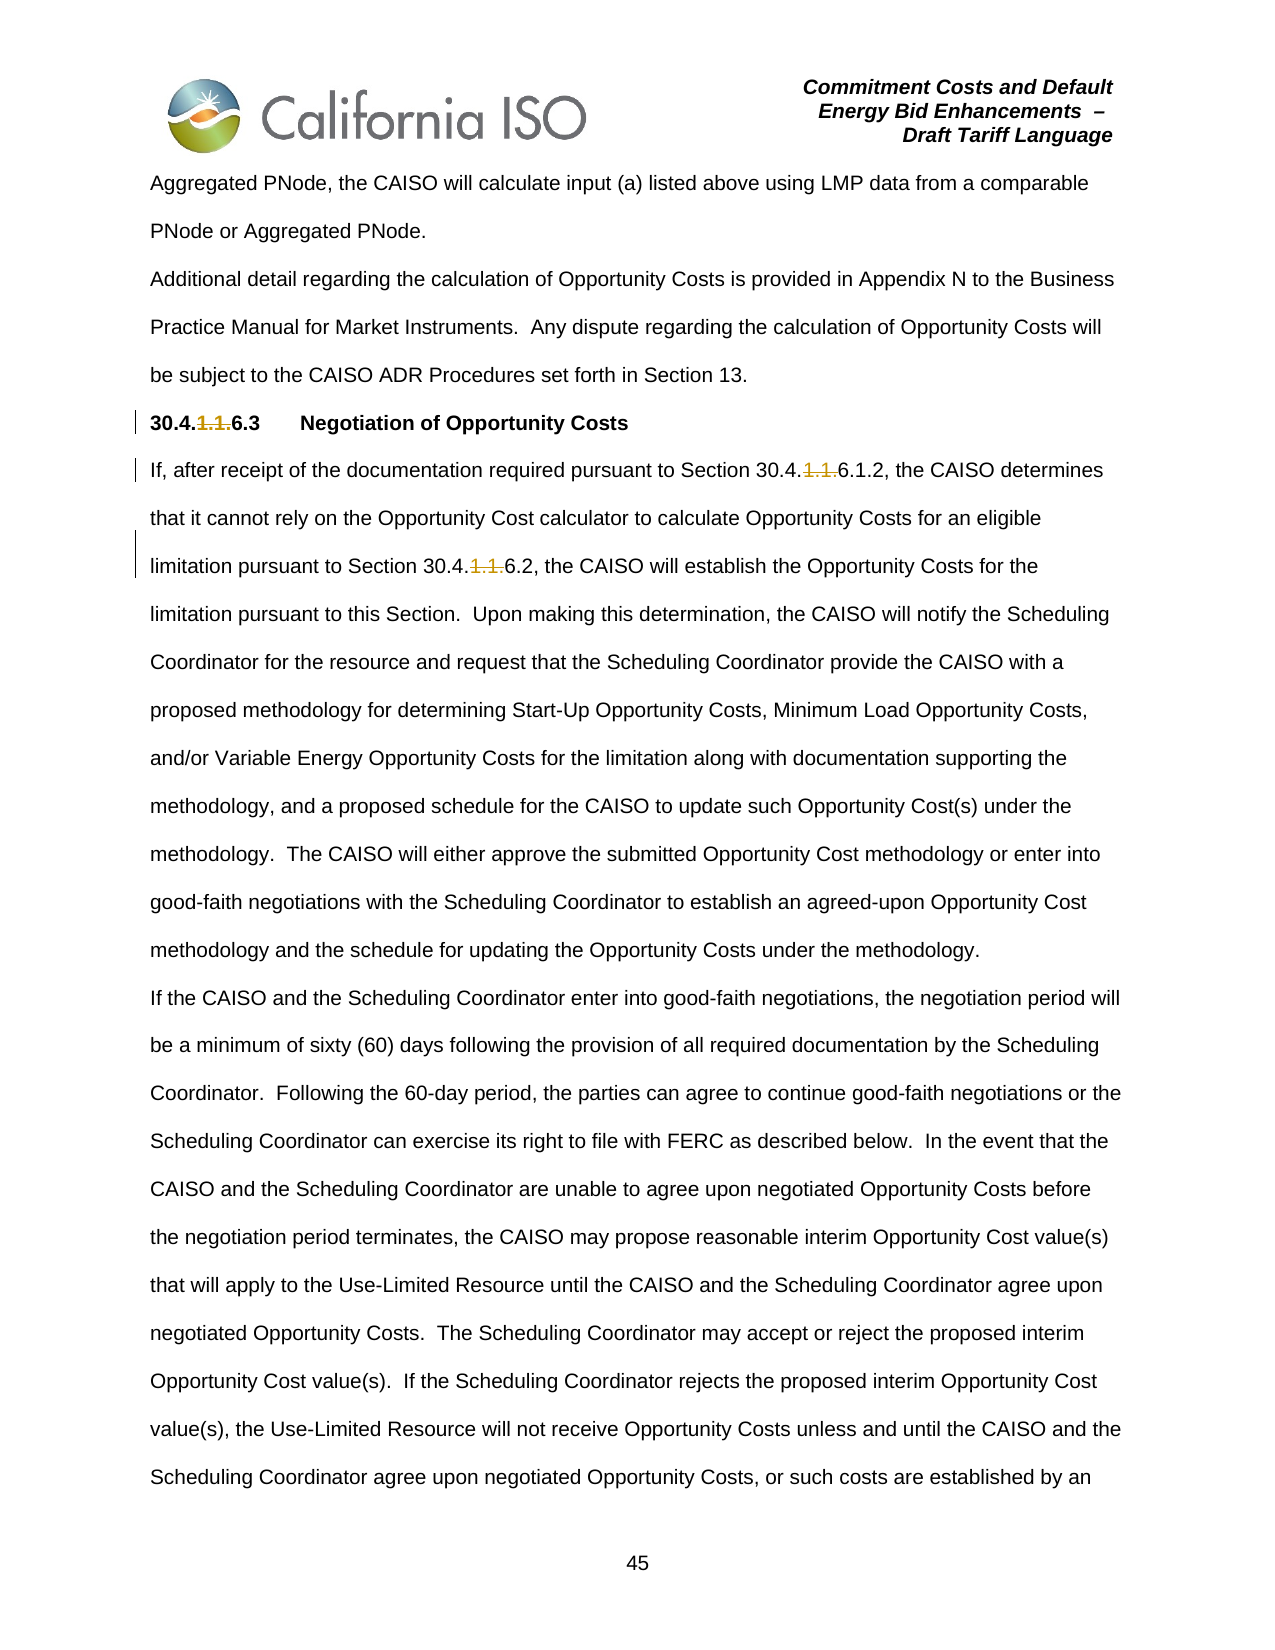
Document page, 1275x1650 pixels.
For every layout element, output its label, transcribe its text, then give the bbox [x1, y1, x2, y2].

picture [161, 75, 591, 156]
text If, after receipt of the documentation required pursuant to Section 30.4.6.1.2, the CAISO determines that it cannot rely on the Opportunity Cost calculator to calculate Opportunity Costs for an eligible limitation pursuant to Section 30.4.6.2, the CAISO will establish the Opportunity Costs for the limitation pursuant to this Section. Upon making this determination, the CAISO will notify the Scheduling Coordinator for the resource and request that the Scheduling Coordinator provide the CAISO with a proposed methodology for determining Start-Up Opportunity Costs, Minimum Load Opportunity Costs, and/or Variable Energy Opportunity Costs for the limitation along with documentation supporting the methodology, and a proposed schedule for the CAISO to update such Opportunity Cost(s) under the methodology. The CAISO will either approve the submitted Opportunity Cost methodology or enter into good-faith negotiations with the Scheduling Coordinator to establish an agreed-upon Opportunity Cost methodology and the schedule for updating the Opportunity Costs under the methodology. [150, 458, 1125, 961]
text 30.4.6.3 Negotiation of Opportunity Costs [150, 410, 1125, 434]
text Additional detail regarding the calculation of Opportunity Costs is provided in Appendix N to the Business Practice Manual for Market Instruments. Any dispute regarding the calculation of Opportunity Costs will be subject to the CAISO ADR Procedures set forth in Section 13. [150, 267, 1125, 386]
